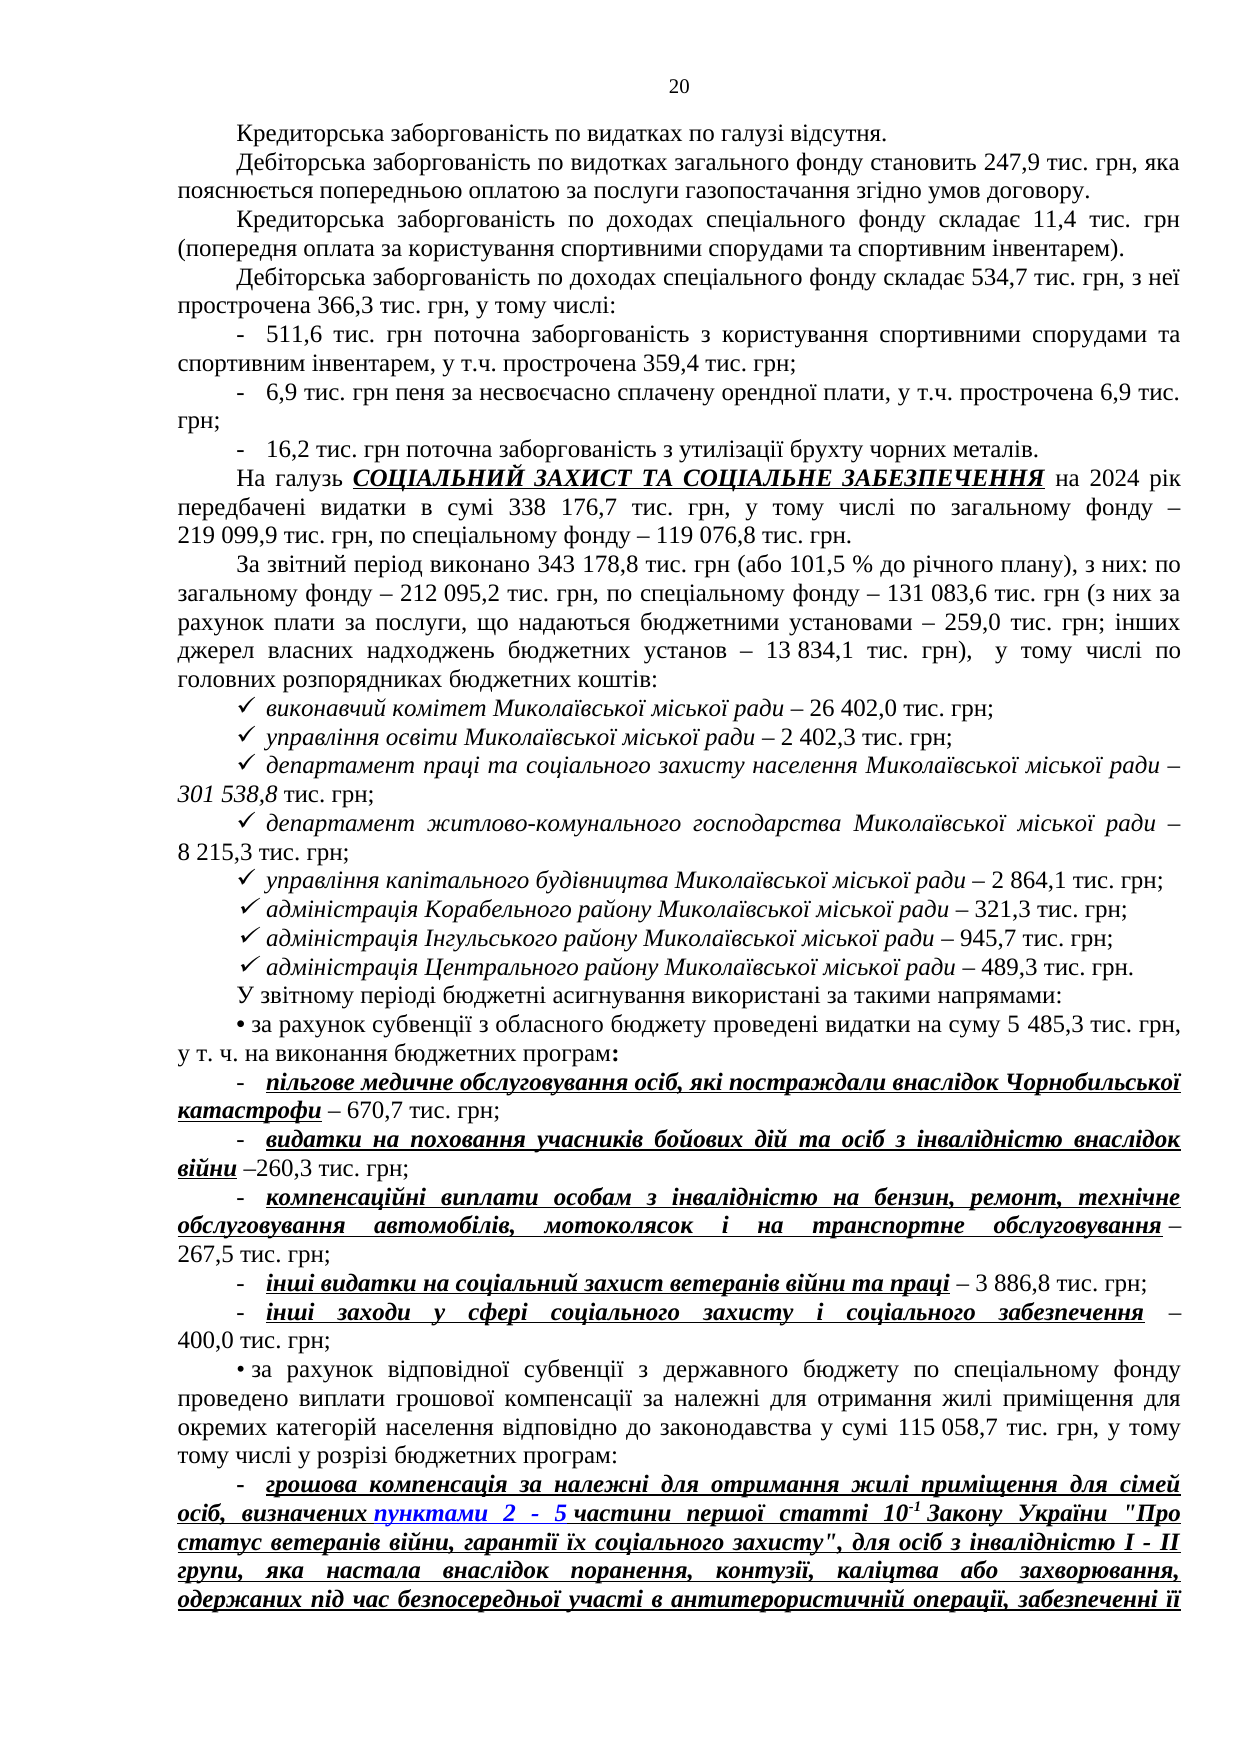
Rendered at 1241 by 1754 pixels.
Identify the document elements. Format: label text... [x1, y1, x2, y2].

list 16,2 тис. грн поточна заборгованість з утилізації брухту чорних металів. [177, 664, 1181, 693]
list департамент житлово-комунального господарства Миколаївської міської ради – 8 215,3 тис. грн; [177, 1038, 1181, 1096]
list по спеціальному фонду залишки пояснюються перенесенням термінів проведення капітальних ремонтів на наступний рік. [177, 291, 1181, 348]
text У звітному періоді бюджетні асигнування використані за такими напрямами: [177, 1211, 1181, 1239]
list 511,6 тис. грн поточна заборгованість з користування спортивними спорудами та спортивним інвентарем, у т.ч. прострочена 359,4 тис. грн; [177, 549, 1181, 607]
text Кредиторська заборгованість по видатках по галузі відсутня. [177, 348, 1181, 377]
list виконавчий комітет Миколаївської міської ради – 26 402,0 тис. грн; [177, 923, 1181, 952]
list управління капітального будівництва Миколаївської міської ради – 2 864,1 тис. грн; [177, 1096, 1181, 1124]
list інші заходи у сфері соціального захисту і соціального забезпечення – 400,0 тис. грн; [177, 1527, 1181, 1584]
list за рахунок субвенції з обласного бюджету проведені видатки на суму 5 485,3 тис. грн, у т. ч. на виконання бюджетних програм: [177, 1239, 1181, 1297]
text За звітний період виконано 343 178,8 тис. грн (або 101,5 % до річного плану), з них: по загальному фонду – 212 095,2 тис. грн, по спеціальному фонду – 131 083,6 тис. грн (з них за рахунок плати за послуги, що надаються бюджетними установами – 259,0 тис. грн; інших джерел власних надходжень бюджетних установ – 13 834,1 тис. грн), у тому числі по головних розпорядниках бюджетних коштів: [177, 779, 1181, 923]
list по інших поточних видатках – 17,4 тис. грн економія утворилась через залишок коштів з навчально-тренувальної роботи у зв’язку з відміною спортивних змагань, уточнення фактичних обсягів, згідно наданих актів виконаних робіт, а також через обмеження проведення видатків необов’язкового характеру внаслідок збройної агресії рф проти України та введенням воєнного стану; [177, 147, 1181, 291]
list пільгове медичне обслуговування осіб, які постраждали внаслідок Чорнобильської катастрофи – 670,7 тис. грн; [177, 1297, 1181, 1354]
text Дебіторська заборгованість по доходах спеціального фонду складає 534,7 тис. грн, з неї прострочена 366,3 тис. грн, у тому числі: [177, 492, 1181, 549]
list адміністрація Центрального району Миколаївської міської ради – 489,3 тис. грн. [177, 1182, 1181, 1211]
text Дебіторська заборгованість по видотках загального фонду становить 247,9 тис. грн, яка пояснюється попередньою оплатою за послуги газопостачання згідно умов договору. [177, 377, 1181, 434]
list управління освіти Миколаївської міської ради – 2 402,3 тис. грн; [177, 952, 1181, 981]
list інші видатки на соціальний захист ветеранів війни та праці – 3 886,8 тис. грн; [177, 1498, 1181, 1527]
list адміністрація Інгульського району Миколаївської міської ради – 945,7 тис. грн; [177, 1153, 1181, 1182]
text Кредиторська заборгованість по доходах спеціального фонду складає 11,4 тис. грн (попередня оплата за користування спортивними спорудами та спортивним інвентарем). [177, 434, 1181, 492]
list адміністрація Корабельного району Миколаївської міської ради – 321,3 тис. грн; [177, 1124, 1181, 1153]
list департамент праці та соціального захисту населення Миколаївської міської ради – 301 538,8 тис. грн; [177, 981, 1181, 1038]
list видатки на поховання учасників бойових дій та осіб з інвалідністю внаслідок війни –260,3 тис. грн; [177, 1354, 1181, 1412]
list 6,9 тис. грн пеня за несвоєчасно сплачену орендної плати, у т.ч. прострочена 6,9 тис. грн; [177, 607, 1181, 664]
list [177, 118, 1181, 147]
text На галузь СОЦІАЛЬНИЙ ЗАХИСТ ТА СОЦІАЛЬНЕ ЗАБЕЗПЕЧЕННЯ на 2024 рік передбачені видатки в сумі 338 176,7 тис. грн, у тому числі по загальному фонду – 219 099,9 тис. грн, по спеціальному фонду – 119 076,8 тис. грн. [177, 693, 1181, 779]
list компенсаційні виплати особам з інвалідністю на бензин, ремонт, технічне обслуговування автомобілів, мотоколясок і на транспортне обслуговування – 267,5 тис. грн; [177, 1412, 1181, 1498]
